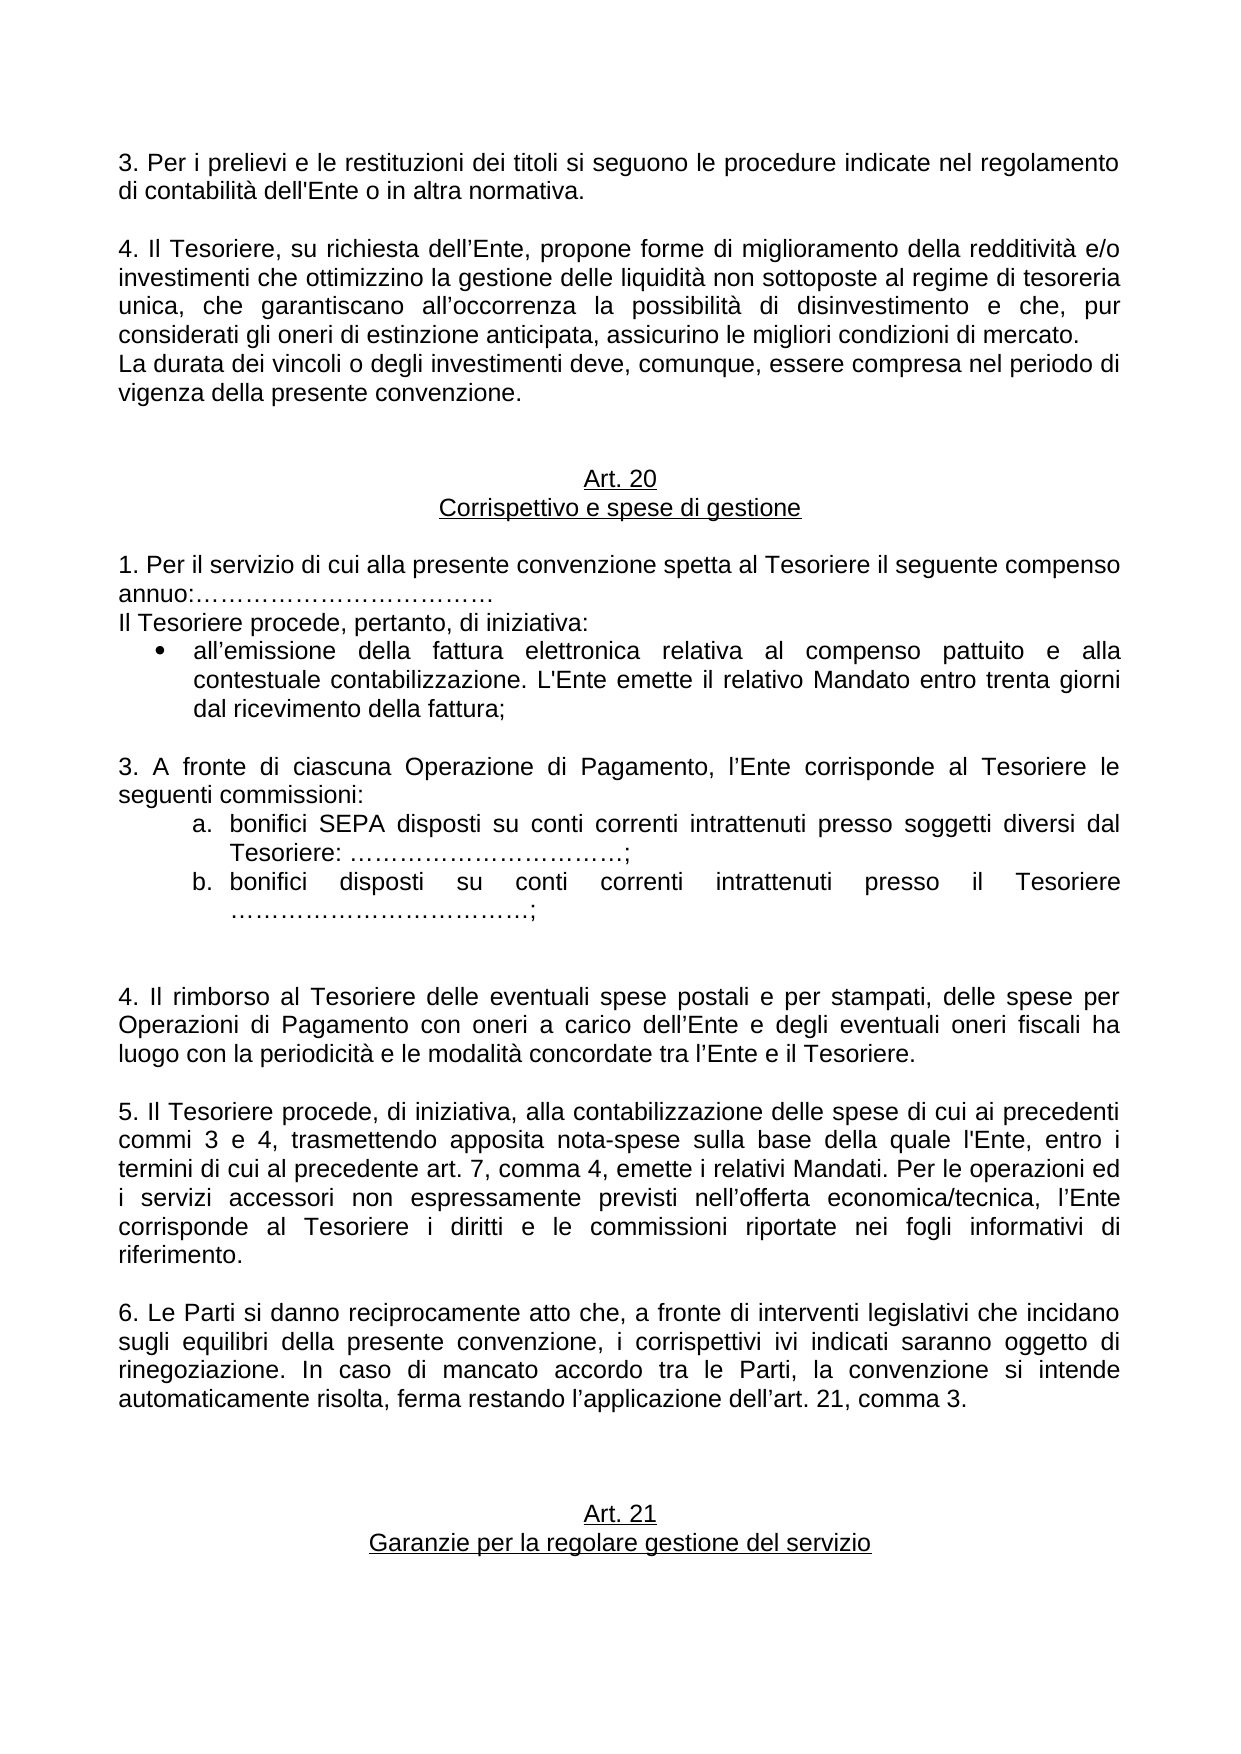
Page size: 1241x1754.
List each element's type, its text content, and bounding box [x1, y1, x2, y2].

list bonifici SEPA disposti su conti correnti intrattenuti presso soggetti diversi dal Tesoriere: ……………………………; [192, 809, 1122, 866]
text 6. Le Parti si danno reciprocamente atto che, a fronte di interventi legislativi che incidano sugli equilibri della presente convenzione, i corrispettivi ivi indicati saranno oggetto di rinegoziazione. In caso di mancato accordo tra le Parti, la convenzione si intende automaticamente risolta, ferma restando l’applicazione dell’art. 21, comma 3. [118, 1298, 1122, 1413]
text Art. 21 [118, 1499, 1122, 1528]
text Il Tesoriere procede, pertanto, di iniziativa: [118, 608, 1122, 636]
text Garanzie per la regolare gestione del servizio [118, 1528, 1122, 1556]
list bonifici disposti su conti correnti intrattenuti presso il Tesoriere ………………………………; [192, 866, 1122, 924]
text 3. A fronte di ciascuna Operazione di Pagamento, l’Ente corrisponde al Tesoriere le seguenti commissioni: [118, 751, 1122, 809]
text La durata dei vincoli o degli investimenti deve, comunque, essere compresa nel periodo di vigenza della presente convenzione. [118, 349, 1122, 406]
text 1. Per il servizio di cui alla presente convenzione spetta al Tesoriere il seguente compenso annuo:……………………………… [118, 550, 1122, 608]
text Art. 20 [118, 464, 1122, 493]
text 3. Per i prelievi e le restituzioni dei titoli si seguono le procedure indicate nel regolamento di contabilità dell'Ente o in altra normativa. [118, 148, 1122, 205]
list all’emissione della fattura elettronica relativa al compenso pattuito e alla contestuale contabilizzazione. L'Ente emette il relativo Mandato entro trenta giorni dal ricevimento della fattura; [156, 636, 1122, 723]
text 5. Il Tesoriere procede, di iniziativa, alla contabilizzazione delle spese di cui ai precedenti commi 3 e 4, trasmettendo apposita nota-spese sulla base della quale l'Ente, entro i termini di cui al precedente art. 7, comma 4, emette i relativi Mandati. Per le operazioni ed i servizi accessori non espressamente previsti nell’offerta economica/tecnica, l’Ente corrisponde al Tesoriere i diritti e le commissioni riportate nei fogli informativi di riferimento. [118, 1096, 1122, 1269]
text Corrispettivo e spese di gestione [118, 493, 1122, 521]
text 4. Il rimborso al Tesoriere delle eventuali spese postali e per stampati, delle spese per Operazioni di Pagamento con oneri a carico dell’Ente e degli eventuali oneri fiscali ha luogo con la periodicità e le modalità concordate tra l’Ente e il Tesoriere. [118, 981, 1122, 1068]
text 4. Il Tesoriere, su richiesta dell’Ente, propone forme di miglioramento della redditività e/o investimenti che ottimizzino la gestione delle liquidità non sottoposte al regime di tesoreria unica, che garantiscano all’occorrenza la possibilità di disinvestimento e che, pur considerati gli oneri di estinzione anticipata, assicurino le migliori condizioni di mercato. [118, 234, 1122, 349]
